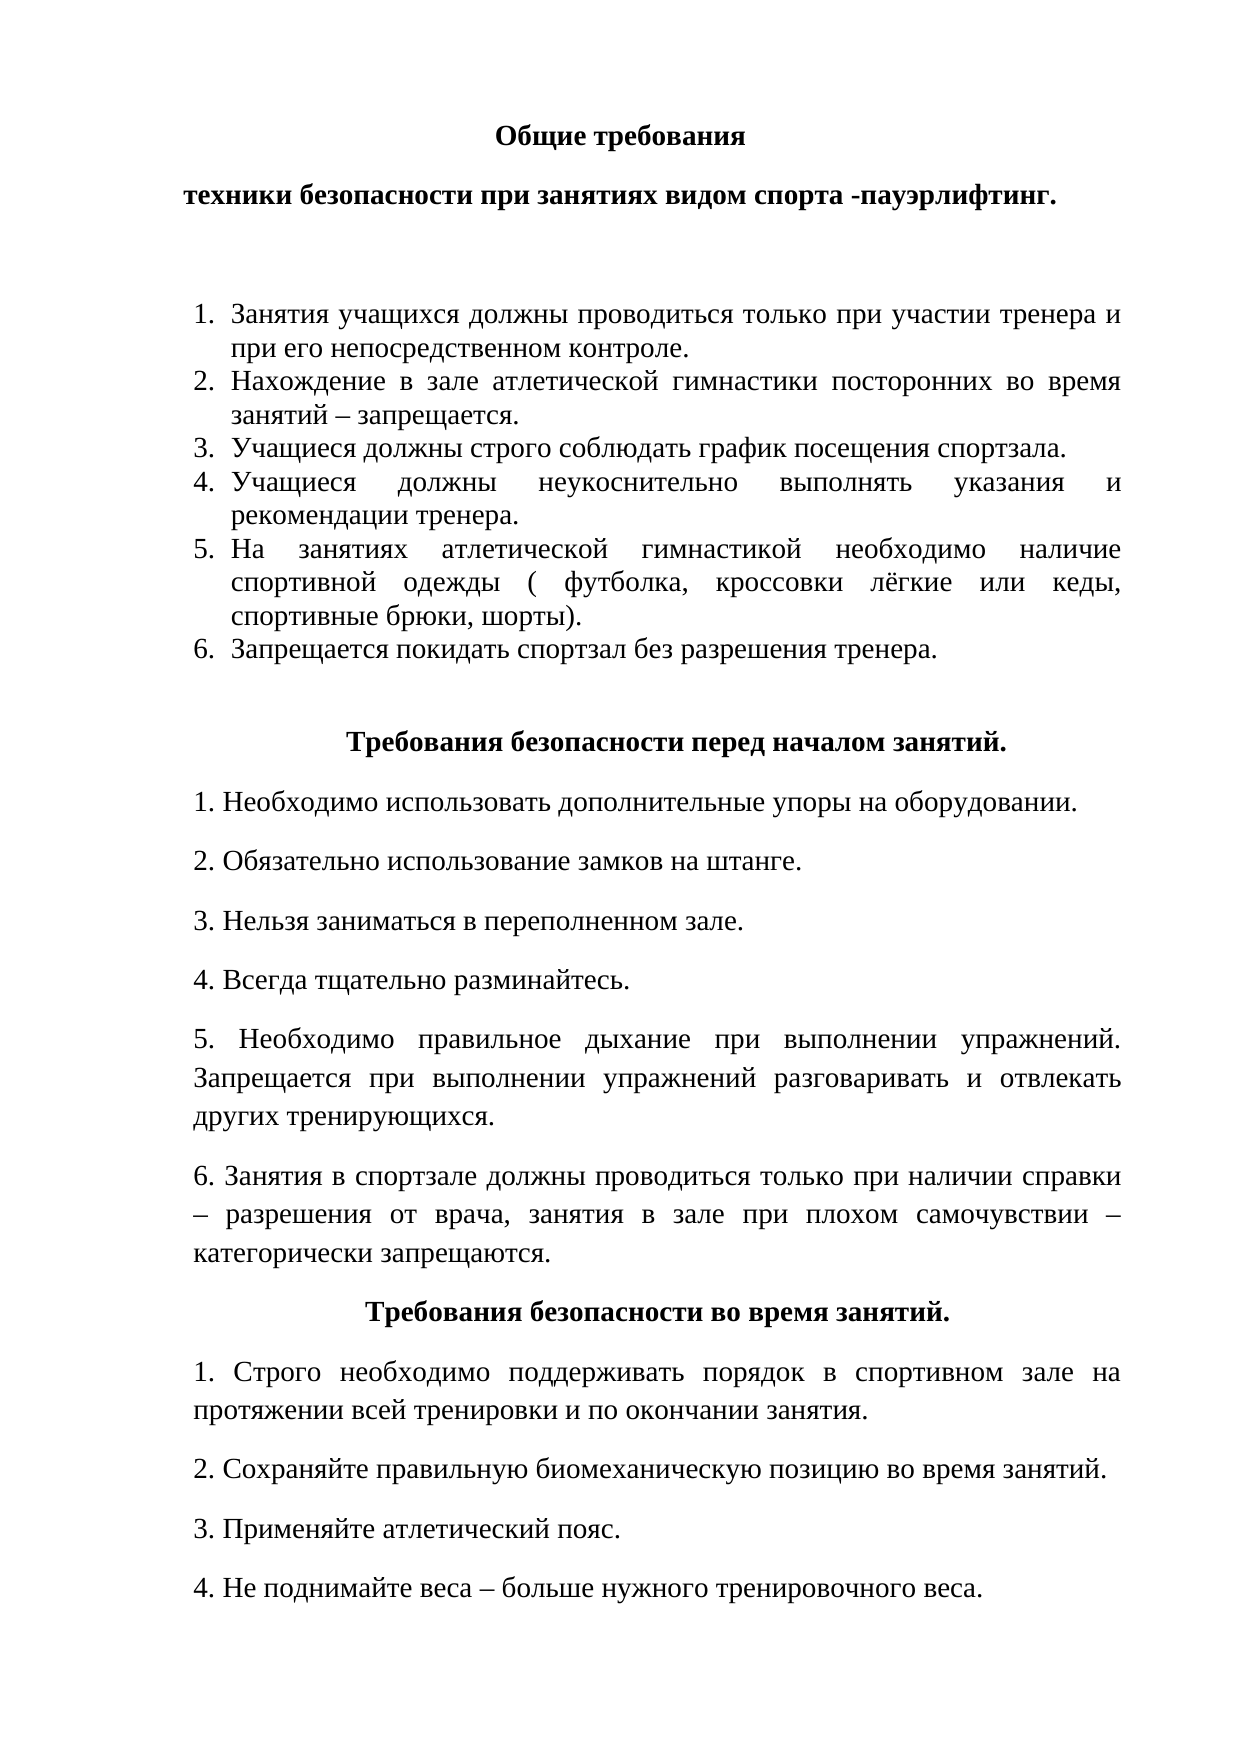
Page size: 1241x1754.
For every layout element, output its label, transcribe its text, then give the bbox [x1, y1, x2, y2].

text 5. Необходимо правильное дыхание при выполнении упражнений. Запрещается при выполнении упражнений разговаривать и отвлекать других тренирующихся. [193, 1021, 1122, 1132]
text 4. Всегда тщательно разминайтесь. [193, 962, 1122, 996]
list Нахождение в зале атлетической гимнастики посторонних во время занятий – запрещается. [193, 363, 1122, 430]
text 6. Занятия в спортзале должны проводиться только при наличии справки – разрешения от врача, занятия в зале при плохом самочувствии – категорически запрещаются. [193, 1158, 1122, 1268]
list На занятиях атлетической гимнастикой необходимо наличие спортивной одежды ( футболка, кроссовки лёгкие или кеды, спортивные брюки, шорты). [193, 531, 1122, 632]
list Учащиеся должны неукоснительно выполнять указания и рекомендации тренера. [193, 464, 1122, 531]
text 2. Сохраняйте правильную биомеханическую позицию во время занятий. [193, 1452, 1122, 1485]
list Занятия учащихся должны проводиться только при участии тренера и при его непосредственном контроле. [193, 296, 1122, 363]
text 3. Нельзя заниматься в переполненном зале. [193, 903, 1122, 936]
text 4. Не поднимайте веса – больше нужного тренировочного веса. [193, 1570, 1122, 1604]
list Учащиеся должны строго соблюдать график посещения спортзала. [193, 430, 1122, 464]
text 3. Применяйте атлетический пояс. [193, 1511, 1122, 1544]
text Требования безопасности перед началом занятий. [231, 724, 1122, 758]
text Требования безопасности во время занятий. [193, 1294, 1122, 1328]
text 1. Необходимо использовать дополнительные упоры на оборудовании. [193, 784, 1122, 817]
text 2. Обязательно использование замков на штанге. [193, 843, 1122, 877]
text 1. Строго необходимо поддерживать порядок в спортивном зале на протяжении всей тренировки и по окончании занятия. [193, 1354, 1122, 1426]
text техники безопасности при занятиях видом спорта -пауэрлифтинг. [118, 177, 1122, 211]
text Общие требования [118, 118, 1122, 152]
list Запрещается покидать спортзал без разрешения тренера. [193, 632, 1122, 665]
